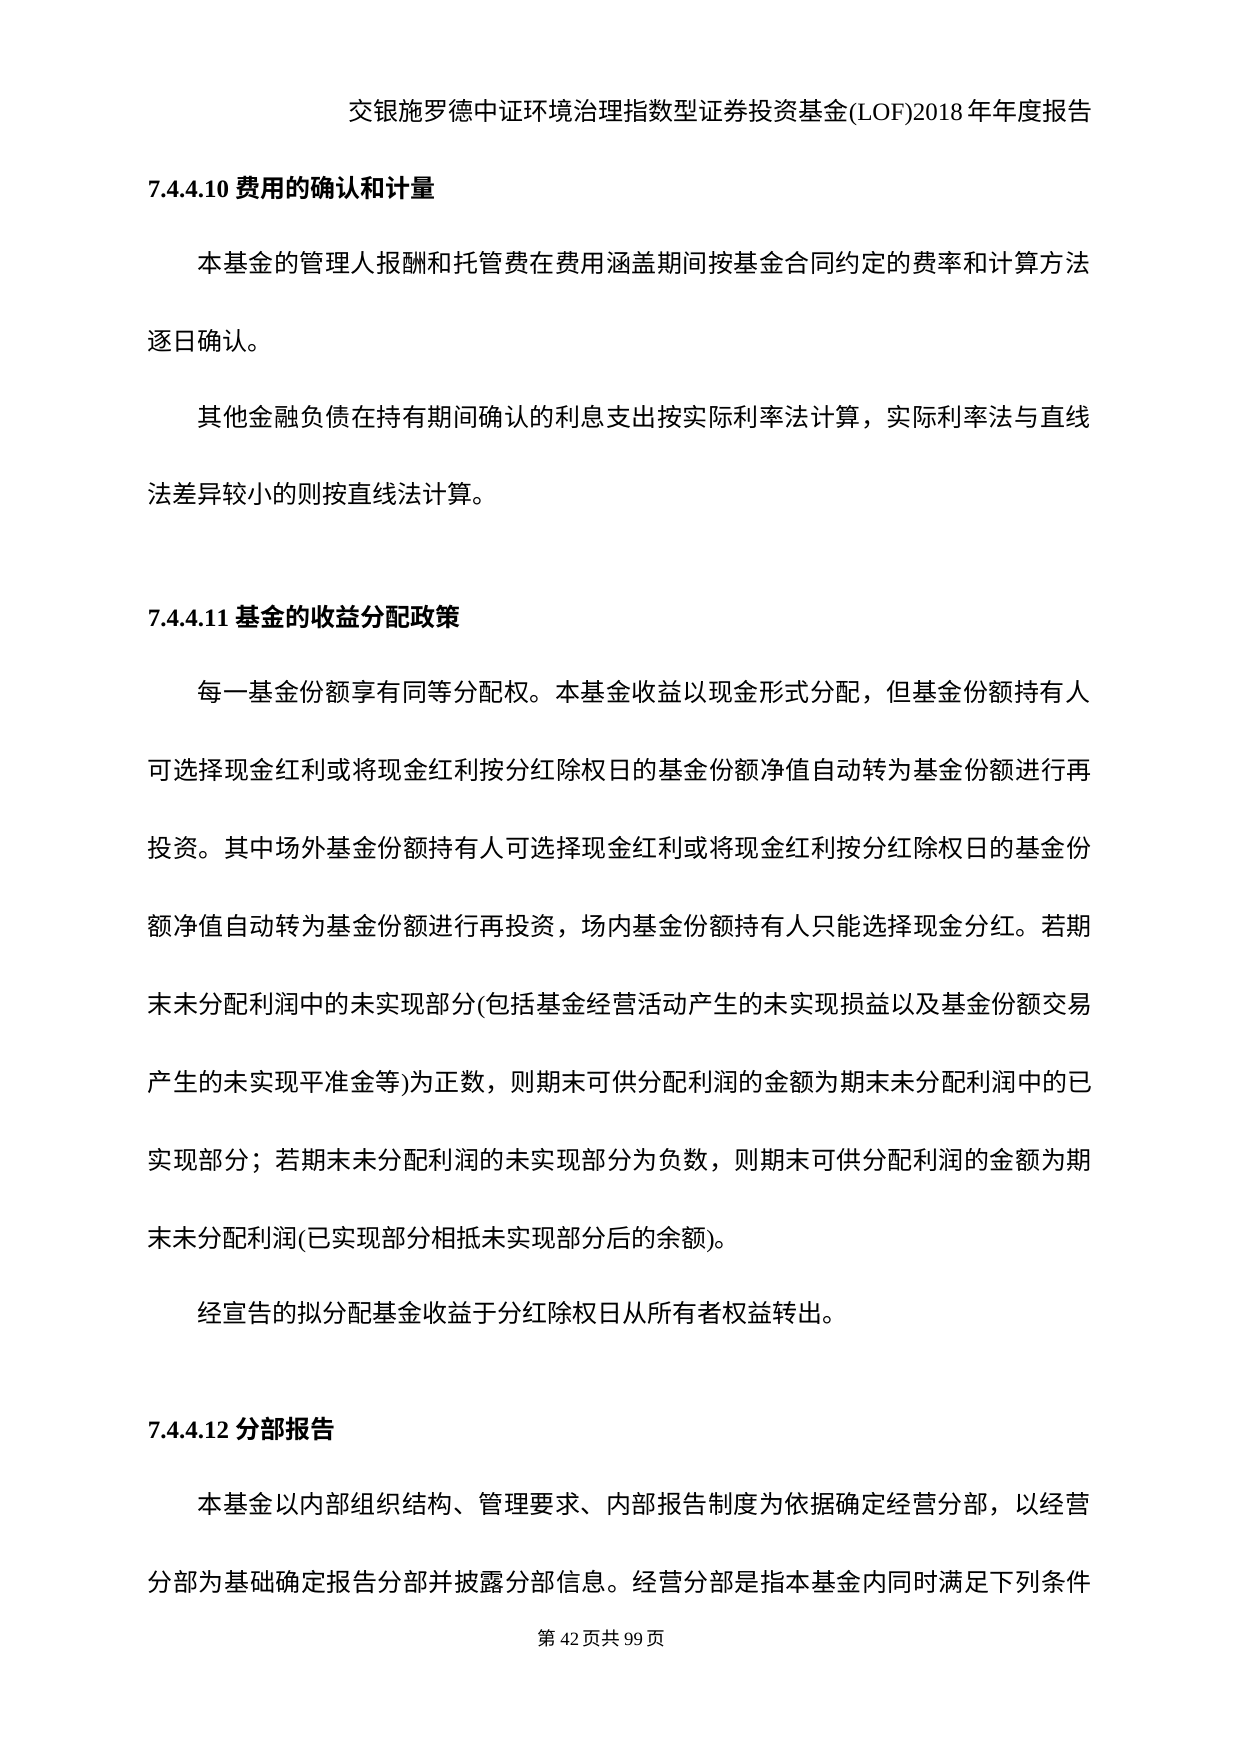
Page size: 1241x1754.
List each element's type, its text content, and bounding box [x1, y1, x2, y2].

text 经宣告的拟分配基金收益于分红除权日从所有者权益转出。 [148, 1279, 1092, 1344]
text 其他金融负债在持有期间确认的利息支出按实际利率法计算，实际利率法与直线法差异较小的则按直线法计算。 [148, 383, 1092, 526]
subtitle 7.4.4.10 费用的确认和计量 [148, 154, 1092, 219]
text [148, 1471, 1092, 1613]
text 每一基金份额享有同等分配权。本基金收益以现金形式分配，但基金份额持有人可选择现金红利或将现金红利按分红除权日的基金份额净值自动转为基金份额进行再投资。其中场外基金份额持有人可选择现金红利或将现金红利按分红除权日的基金份额净值自动转为基金份额进行再投资，场内基金份额持有人只能选择现金分红。若期末未分配利润中的未实现部分(包括基金经营活动产生的未实现损益以及基金份额交易产生的未实现平准金等)为正数，则期末可供分配利润的金额为期末未分配利润中的已实现部分；若期末未分配利润的未实现部分为负数，则期末可供分配利润的金额为期末未分配利润(已实现部分相抵未实现部分后的余额)。 [148, 658, 1092, 1269]
subtitle 7.4.4.12 分部报告 [148, 1395, 1092, 1460]
text 本基金的管理人报酬和托管费在费用涵盖期间按基金合同约定的费率和计算方法逐日确认。 [148, 229, 1092, 372]
subtitle 7.4.4.11 基金的收益分配政策 [148, 583, 1092, 648]
